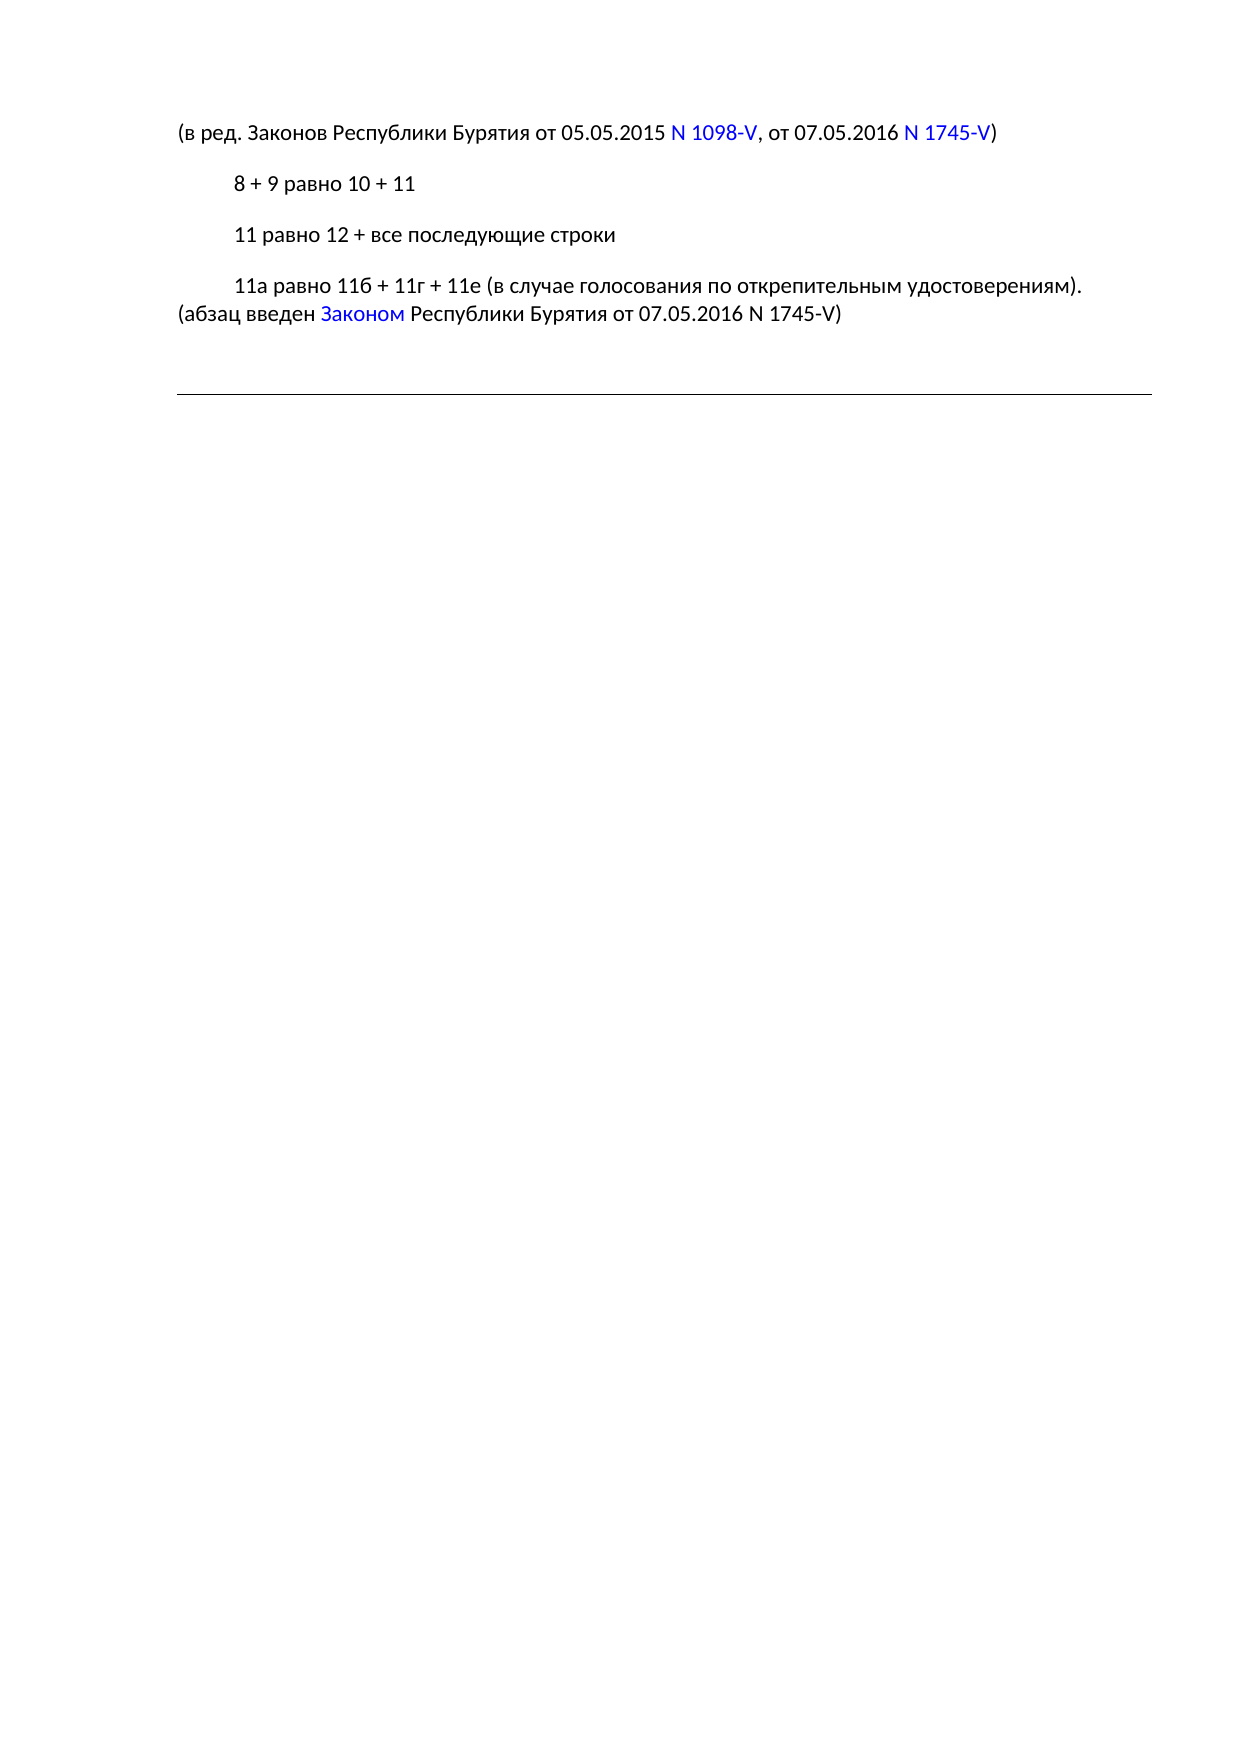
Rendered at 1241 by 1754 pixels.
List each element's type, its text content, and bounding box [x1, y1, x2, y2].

text 8 + 9 равно 10 + 11 [177, 169, 1152, 197]
text 11а равно 11б + 11г + 11е (в случае голосования по открепительным удостоверениям). [177, 271, 1152, 299]
text (в ред. Законов Республики Бурятия от 05.05.2015 N 1098-V, от 07.05.2016 N 1745-V) [177, 118, 1152, 146]
text 11 равно 12 + все последующие строки [177, 220, 1152, 248]
text (абзац введен Законом Республики Бурятия от 07.05.2016 N 1745-V) [177, 299, 1152, 327]
